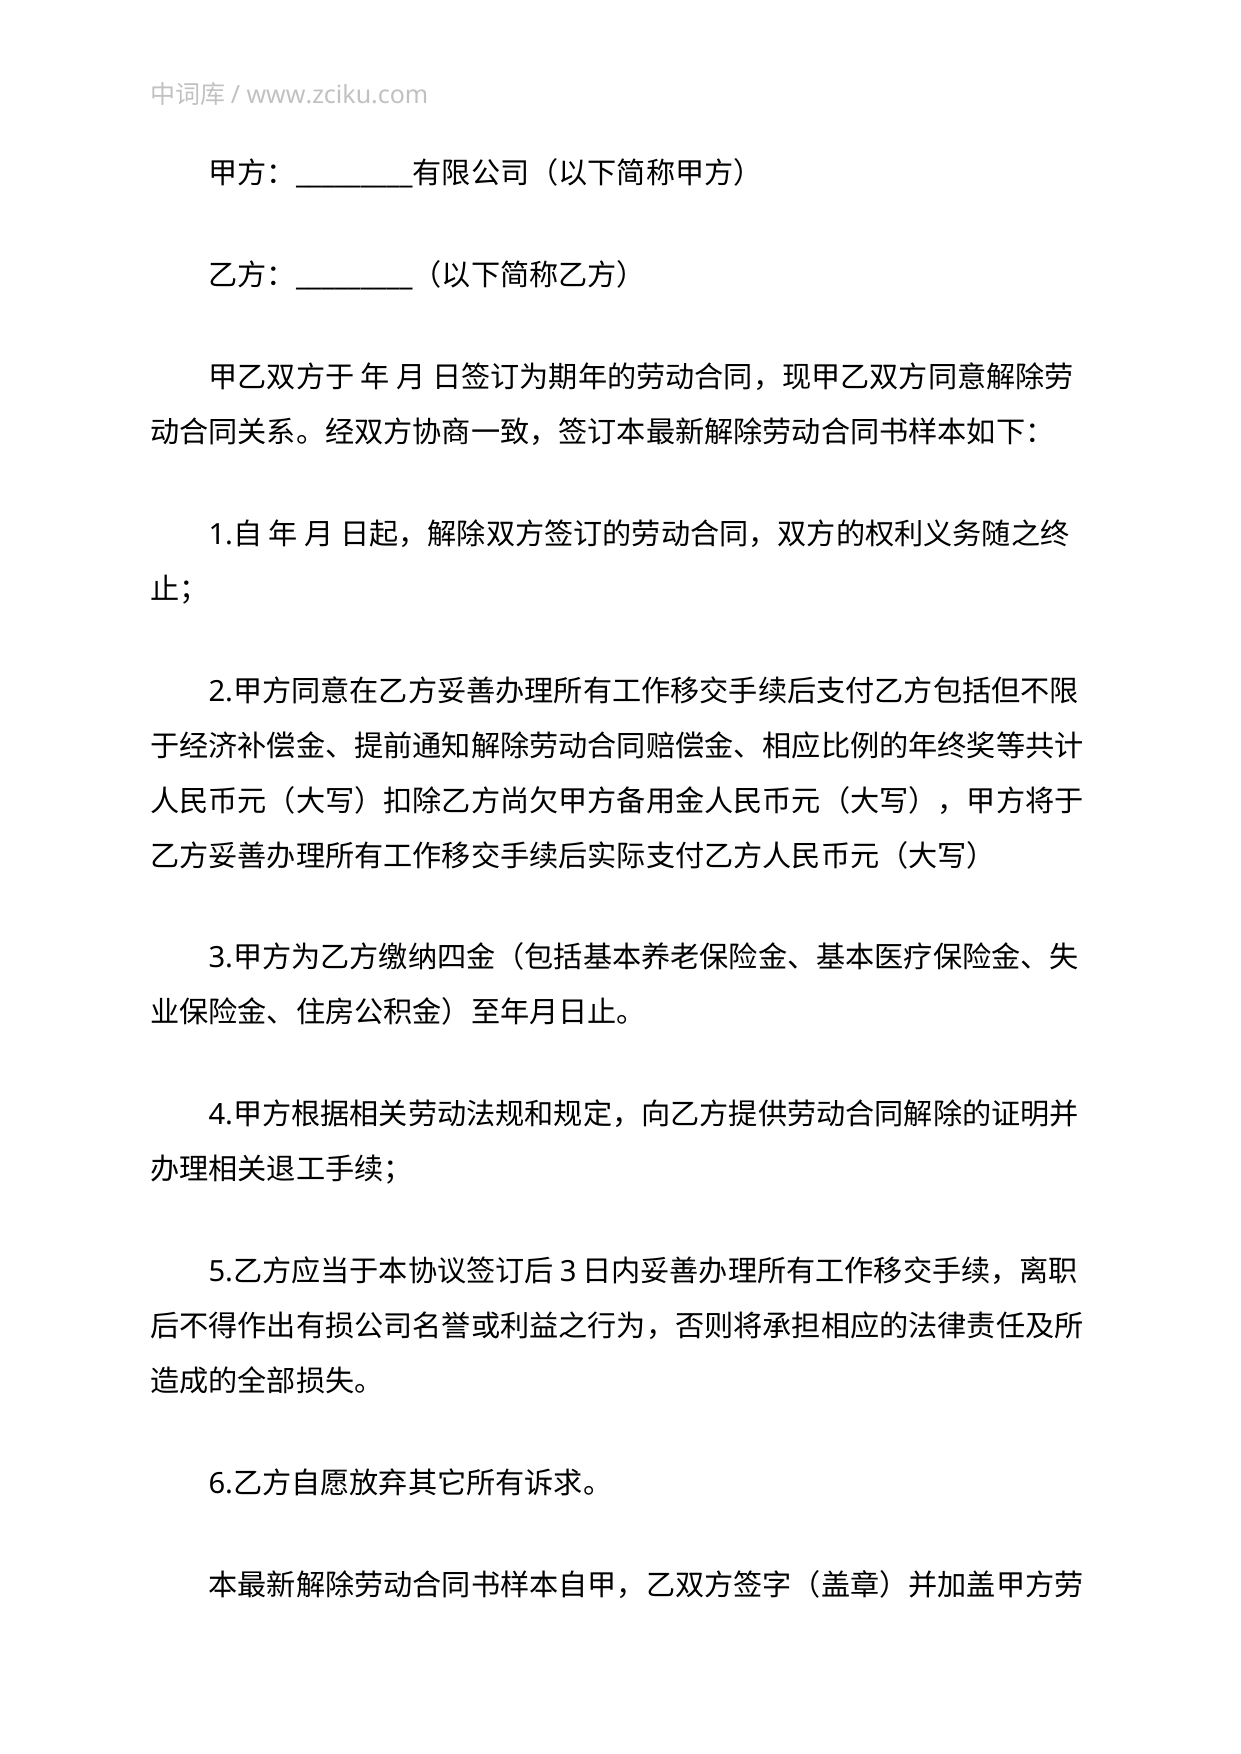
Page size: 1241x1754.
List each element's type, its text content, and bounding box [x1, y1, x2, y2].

text 3.甲方为乙方缴纳四金（包括基本养老保险金、基本医疗保险金、失业保险金、住房公积金）至年月日止。 [150, 934, 1090, 1031]
text 1.自 年 月 日起，解除双方签订的劳动合同，双方的权利义务随之终止； [150, 511, 1090, 608]
text 6.乙方自愿放弃其它所有诉求。 [150, 1459, 1090, 1502]
text 甲方：_________有限公司（以下简称甲方） [150, 150, 1090, 192]
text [150, 1561, 1090, 1603]
text 4.甲方根据相关劳动法规和规定，向乙方提供劳动合同解除的证明并办理相关退工手续； [150, 1091, 1090, 1188]
text 乙方：_________（以下简称乙方） [150, 252, 1090, 294]
text 甲乙双方于 年 月 日签订为期年的劳动合同，现甲乙双方同意解除劳动合同关系。经双方协商一致，签订本最新解除劳动合同书样本如下： [150, 354, 1090, 451]
text 2.甲方同意在乙方妥善办理所有工作移交手续后支付乙方包括但不限于经济补偿金、提前通知解除劳动合同赔偿金、相应比例的年终奖等共计人民币元（大写）扣除乙方尚欠甲方备用金人民币元（大写），甲方将于乙方妥善办理所有工作移交手续后实际支付乙方人民币元（大写） [150, 667, 1090, 874]
text 5.乙方应当于本协议签订后3日内妥善办理所有工作移交手续，离职后不得作出有损公司名誉或利益之行为，否则将承担相应的法律责任及所造成的全部损失。 [150, 1247, 1090, 1400]
